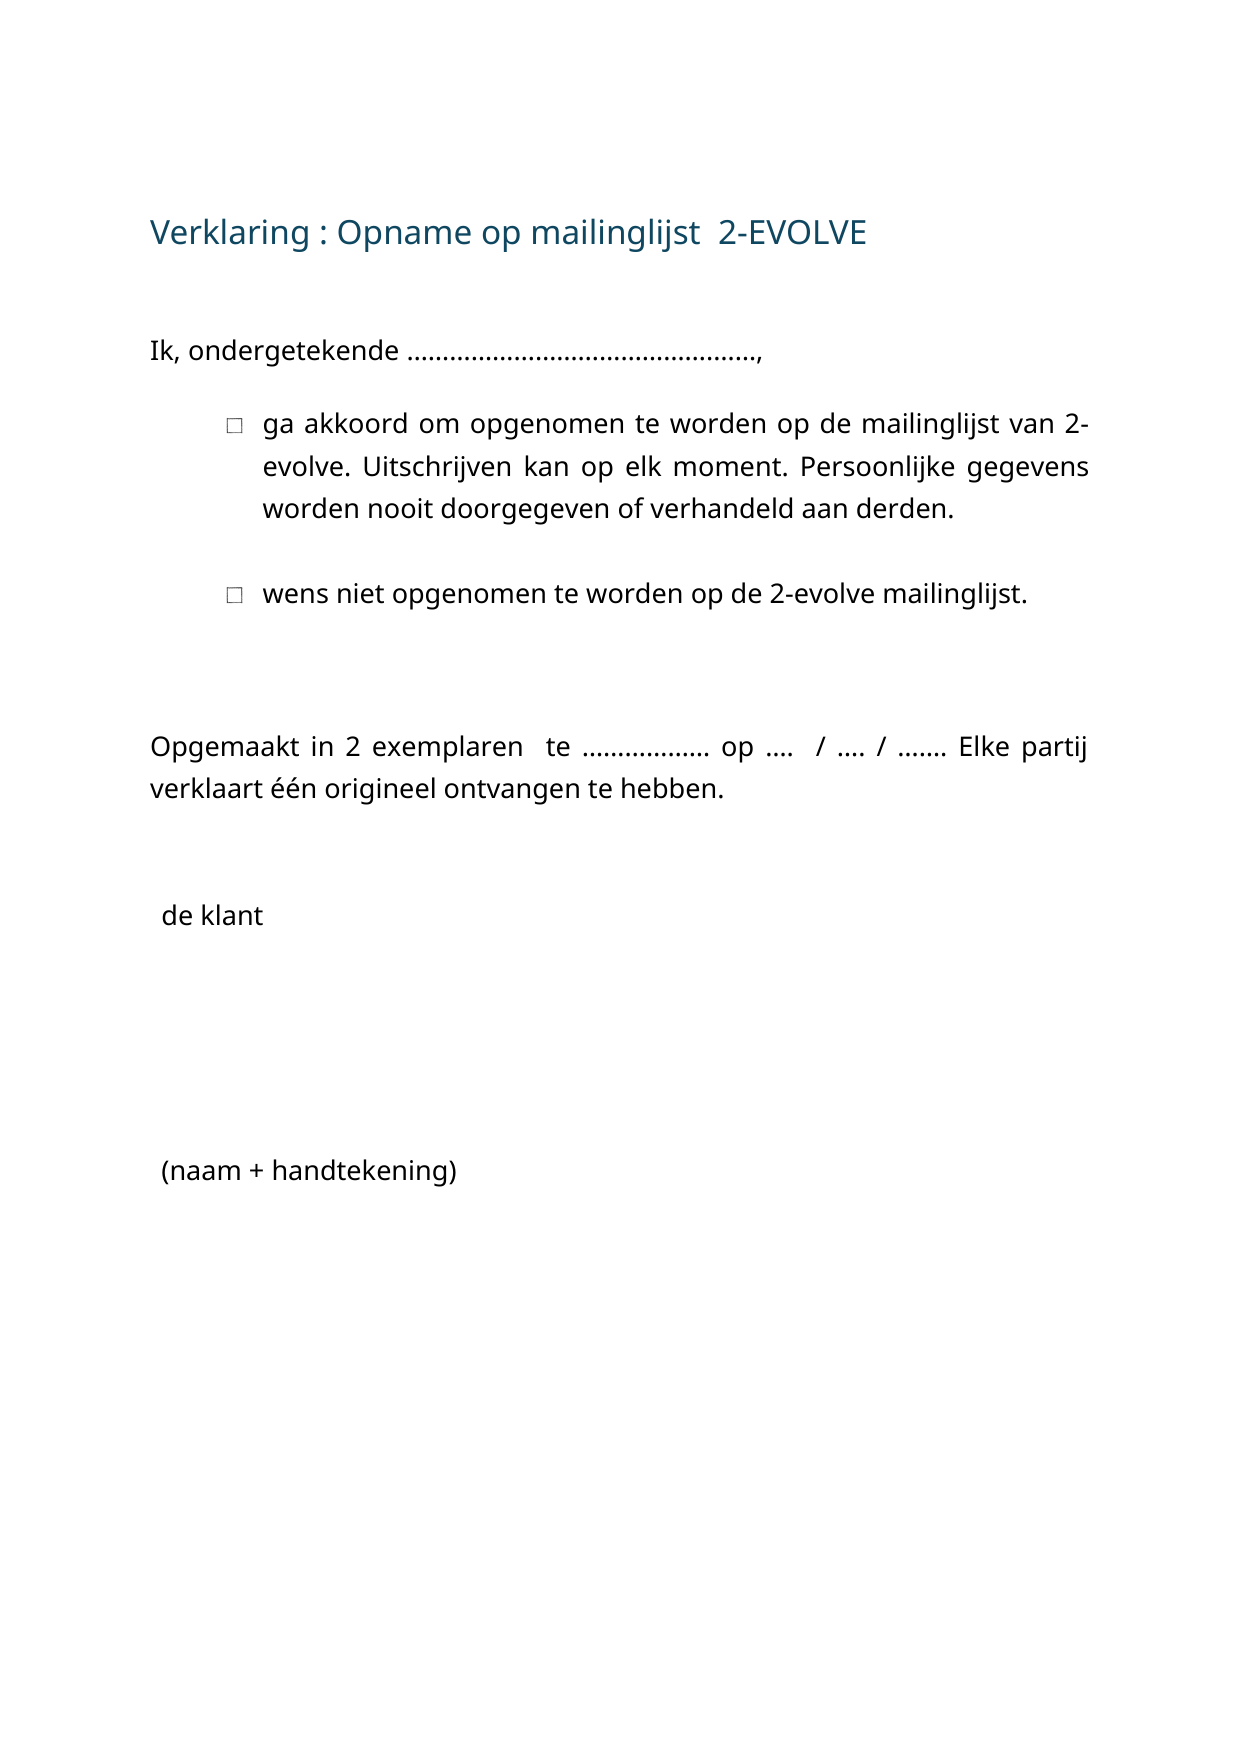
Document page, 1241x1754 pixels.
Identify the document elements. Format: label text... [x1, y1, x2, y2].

text Opgemaakt in 2 exemplaren te ……………… op …. / …. / ……. Elke partij verklaart één origineel ontvangen te hebben. [150, 727, 1090, 807]
subtitle Verklaring : Opname op mailinglijst 2-EVOLVE [150, 209, 1090, 254]
list ga akkoord om opgenomen te worden op de mailinglijst van 2-evolve. Uitschrijven kan op elk moment. Persoonlijke gegevens worden nooit doorgegeven of verhandeld aan derden. [225, 405, 1090, 526]
table_header de klant (naam + handtekening) [150, 855, 741, 1235]
picture [226, 586, 243, 604]
list wens niet opgenomen te worden op de 2-evolve mailinglijst. [225, 574, 1090, 611]
picture [226, 417, 243, 434]
text Ik, ondergetekende …………………………………….……, [150, 331, 1090, 368]
